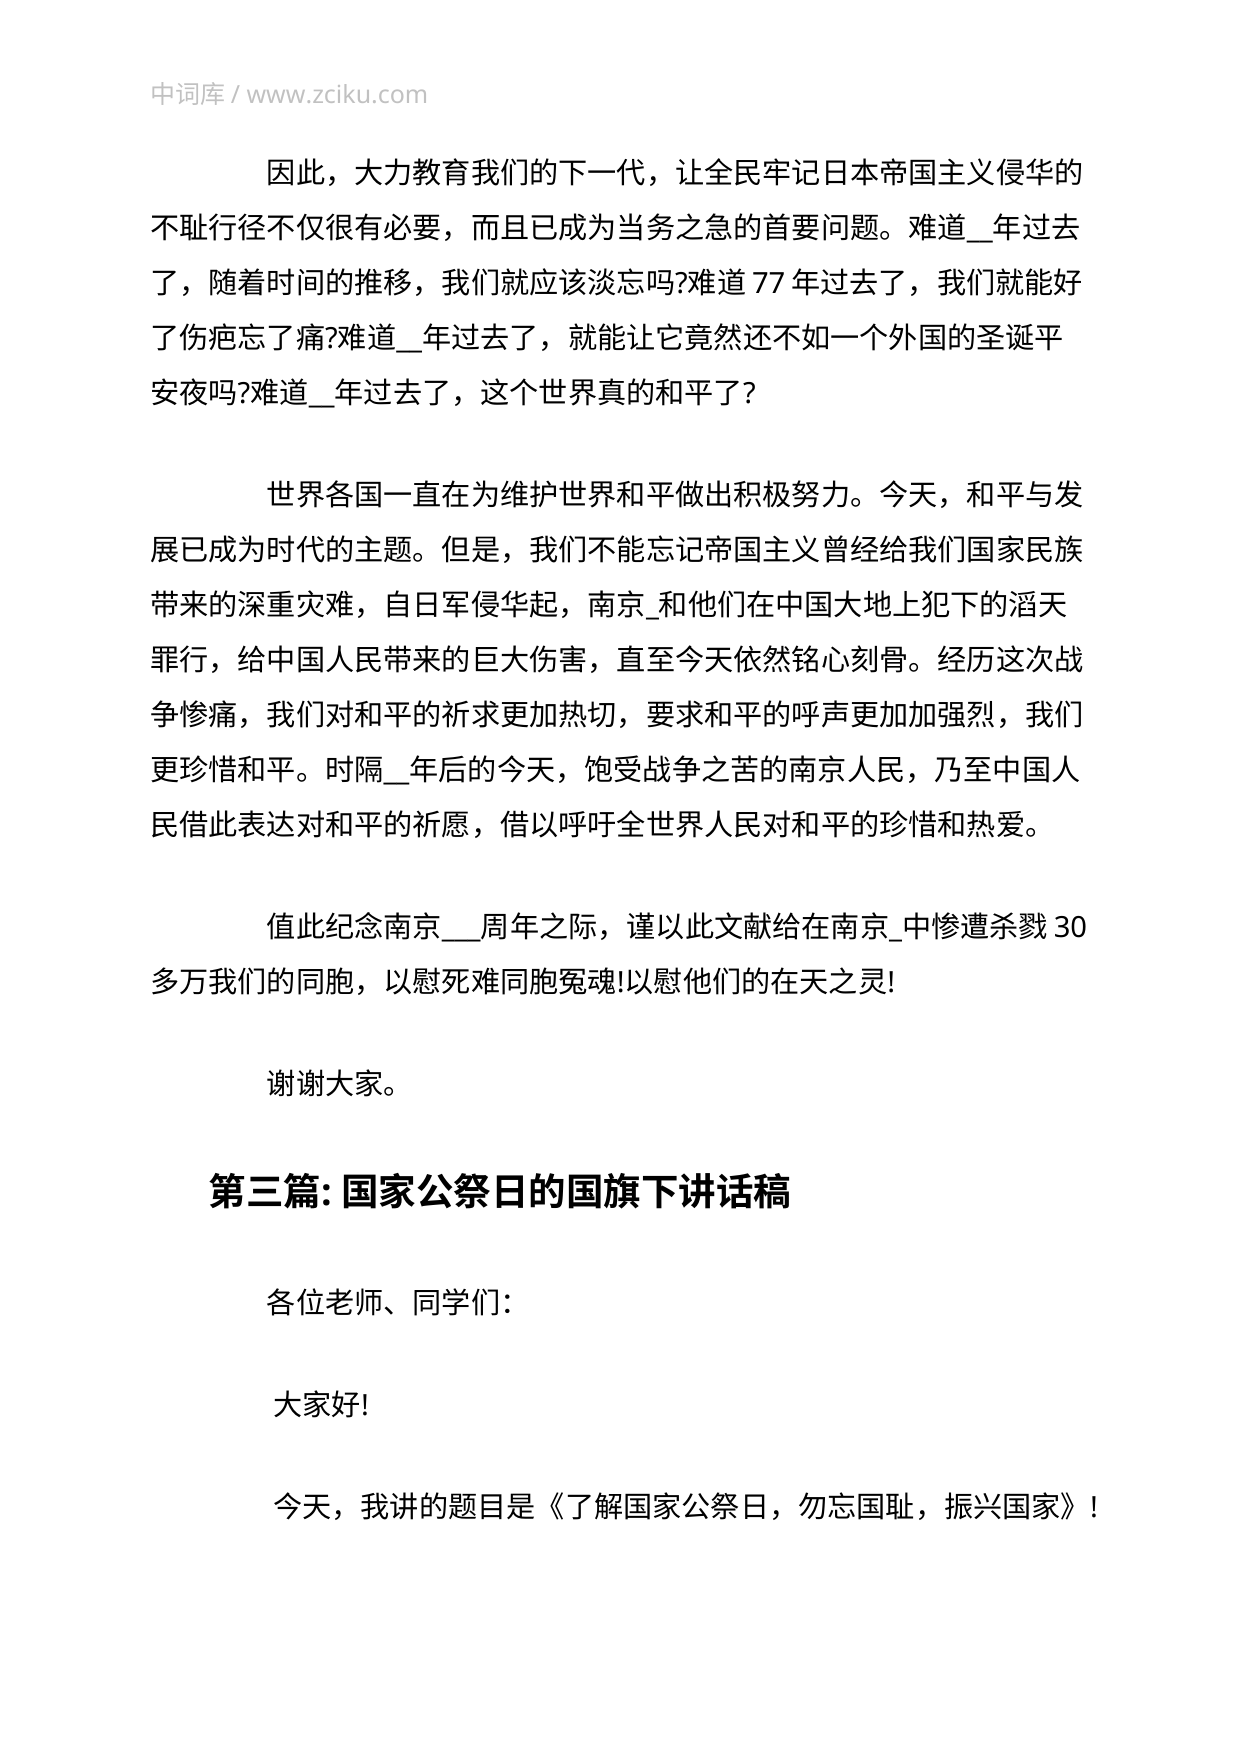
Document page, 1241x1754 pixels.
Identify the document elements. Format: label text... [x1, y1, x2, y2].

text 谢谢大家。 [150, 1060, 1090, 1102]
text 大家好! [150, 1381, 1090, 1424]
text 今天，我讲的题目是《了解国家公祭日，勿忘国耻，振兴国家》! [150, 1483, 1090, 1526]
text 第三篇: 国家公祭日的国旗下讲话稿 [150, 1162, 1090, 1216]
text 各位老师、同学们： [150, 1279, 1090, 1322]
text 世界各国一直在为维护世界和平做出积极努力。今天，和平与发展已成为时代的主题。但是，我们不能忘记帝国主义曾经给我们国家民族带来的深重灾难，自日军侵华起，南京_和他们在中国大地上犯下的滔天罪行，给中国人民带来的巨大伤害，直至今天依然铭心刻骨。经历这次战争惨痛，我们对和平的祈求更加热切，要求和平的呼声更加加强烈，我们更珍惜和平。时隔__年后的今天，饱受战争之苦的南京人民，乃至中国人民借此表达对和平的祈愿，借以呼吁全世界人民对和平的珍惜和热爱。 [150, 472, 1090, 844]
text 因此，大力教育我们的下一代，让全民牢记日本帝国主义侵华的不耻行径不仅很有必要，而且已成为当务之急的首要问题。难道__年过去了，随着时间的推移，我们就应该淡忘吗?难道77年过去了，我们就能好了伤疤忘了痛?难道__年过去了，就能让它竟然还不如一个外国的圣诞平安夜吗?难道__年过去了，这个世界真的和平了? [150, 150, 1090, 412]
text 值此纪念南京___周年之际，谨以此文献给在南京_中惨遭杀戮30多万我们的同胞，以慰死难同胞冤魂!以慰他们的在天之灵! [150, 903, 1090, 1001]
